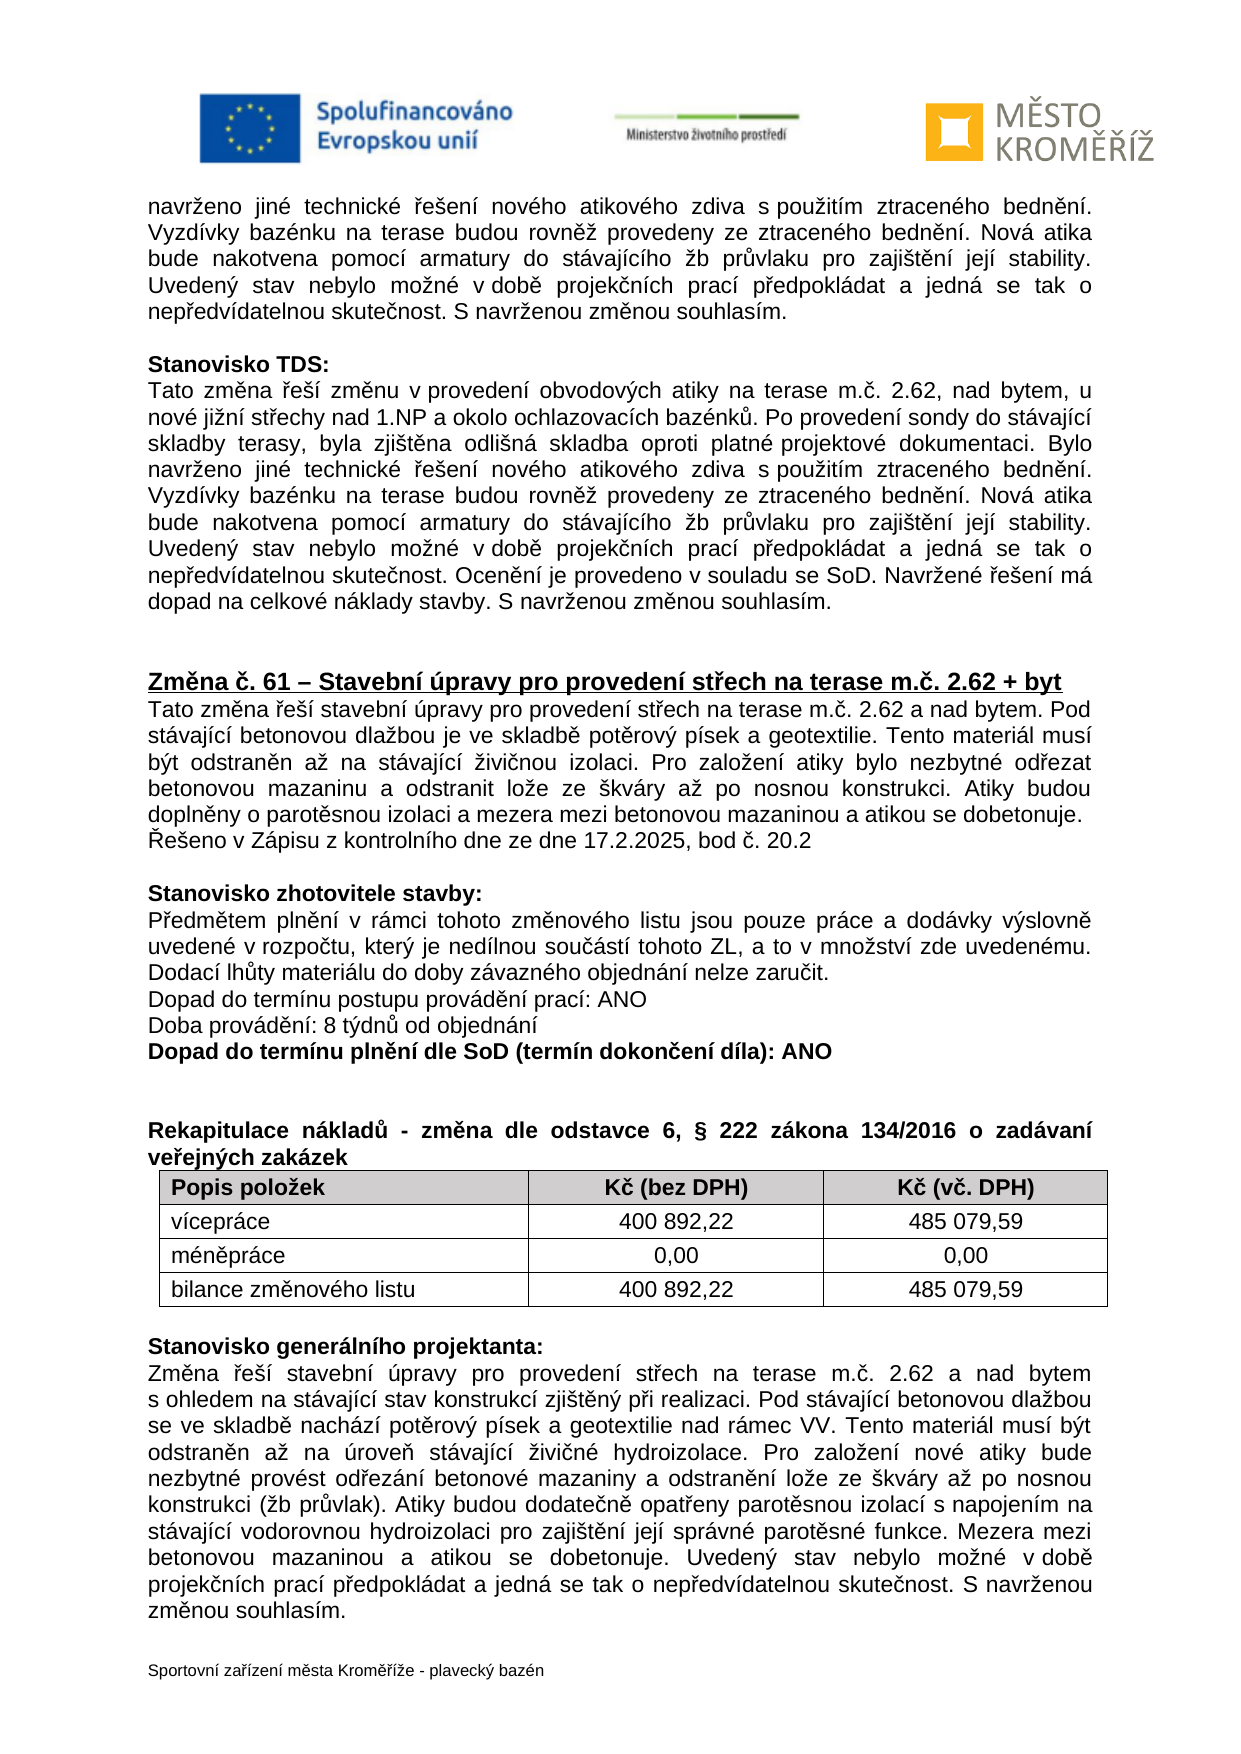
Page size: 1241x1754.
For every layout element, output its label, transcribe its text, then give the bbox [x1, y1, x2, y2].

text Stanovisko zhotovitele stavby: [148, 880, 1092, 907]
picture [918, 87, 1164, 178]
text Tato změna řeší stavební úpravy pro provedení střech na terase m.č. 2.62 a nad bytem. Pod stávající betonovou dlažbou je ve skladbě potěrový písek a geotextilie. Tento materiál musí být odstraněn až na stávající živičnou izolaci. Pro založení atiky bylo nezbytné odřezat betonovou mazaninu a odstranit lože ze škváry až po nosnou konstrukci. Atiky budou doplněny o parotěsnou izolaci a mezera mezi betonovou mazaninou a atikou se dobetonuje. [148, 696, 1092, 827]
text Tato změna řeší změnu v provedení obvodových atiky na terase m.č. 2.62, nad bytem, u nové jižní střechy nad 1.NP a okolo ochlazovacích bazénků. Po provedení sondy do stávající skladby terasy, byla zjištěna odlišná skladba oproti platné projektové dokumentaci. Bylo navrženo jiné technické řešení nového atikového zdiva s použitím ztraceného bednění. Vyzdívky bazénku na terase budou rovněž provedeny ze ztraceného bednění. Nová atika bude nakotvena pomocí armatury do stávajícího žb průvlaku pro zajištění její stability. Uvedený stav nebylo možné v době projekčních prací předpokládat a jedná se tak o nepředvídatelnou skutečnost. Ocenění je provedeno v souladu se SoD. Navržené řešení má dopad na celkové náklady stavby. S navrženou změnou souhlasím. [148, 377, 1092, 614]
text Řešeno v Zápisu z kontrolního dne ze dne 17.2.2025, bod č. 20.2 [148, 827, 1092, 854]
text Dopad do termínu postupu provádění prací: ANO [148, 986, 1092, 1012]
table_cell 400 892,22 [529, 1205, 823, 1238]
table_cell méněpráce [160, 1239, 528, 1272]
table_cell 400 892,22 [529, 1273, 823, 1306]
text Stanovisko TDS: [148, 351, 1092, 377]
table_header Kč (bez DPH) [529, 1171, 823, 1204]
text Předmětem plnění v rámci tohoto změnového listu jsou pouze práce a dodávky výslovně uvedené v rozpočtu, který je nedílnou součástí tohoto ZL, a to v množství zde uvedenému. Dodací lhůty materiálu do doby závazného objednání nelze zaručit. [148, 907, 1092, 986]
picture [147, 73, 889, 193]
text Dopad do termínu plnění dle SoD (termín dokončení díla): ANO [148, 1038, 1092, 1065]
table_header Kč (vč. DPH) [824, 1171, 1107, 1204]
table_header Popis položek [160, 1171, 528, 1204]
table_cell 0,00 [824, 1239, 1107, 1272]
text Změna řeší stavební úpravy pro provedení střech na terase m.č. 2.62 a nad bytem s ohledem na stávající stav konstrukcí zjištěný při realizaci. Pod stávající betonovou dlažbou se ve skladbě nachází potěrový písek a geotextilie nad rámec VV. Tento materiál musí být odstraněn až na úroveň stávající živičné hydroizolace. Pro založení nové atiky bude nezbytné provést odřezání betonové mazaniny a odstranění lože ze škváry až po nosnou konstrukci (žb průvlak). Atiky budou dodatečně opatřeny parotěsnou izolací s napojením na stávající vodorovnou hydroizolaci pro zajištění její správné parotěsné funkce. Mezera mezi betonovou mazaninou a atikou se dobetonuje. Uvedený stav nebylo možné v době projekčních prací předpokládat a jedná se tak o nepředvídatelnou skutečnost. S navrženou změnou souhlasím. [148, 1360, 1092, 1623]
table_cell 0,00 [529, 1239, 823, 1272]
table_cell 485 079,59 [824, 1205, 1107, 1238]
text Doba provádění: 8 týdnů od objednání [148, 1012, 1092, 1038]
text Rekapitulace nákladů - změna dle odstavce 6, § 222 zákona 134/2016 o zadávaní veřejných zakázek [148, 1117, 1092, 1170]
table_cell vícepráce [160, 1205, 528, 1238]
text Změna č. 61 – Stavební úpravy pro provedení střech na terase m.č. 2.62 + byt [148, 667, 1092, 696]
table_cell bilance změnového listu [160, 1273, 528, 1306]
table_cell 485 079,59 [824, 1273, 1107, 1306]
text Stanovisko generálního projektanta: [148, 1333, 1092, 1360]
